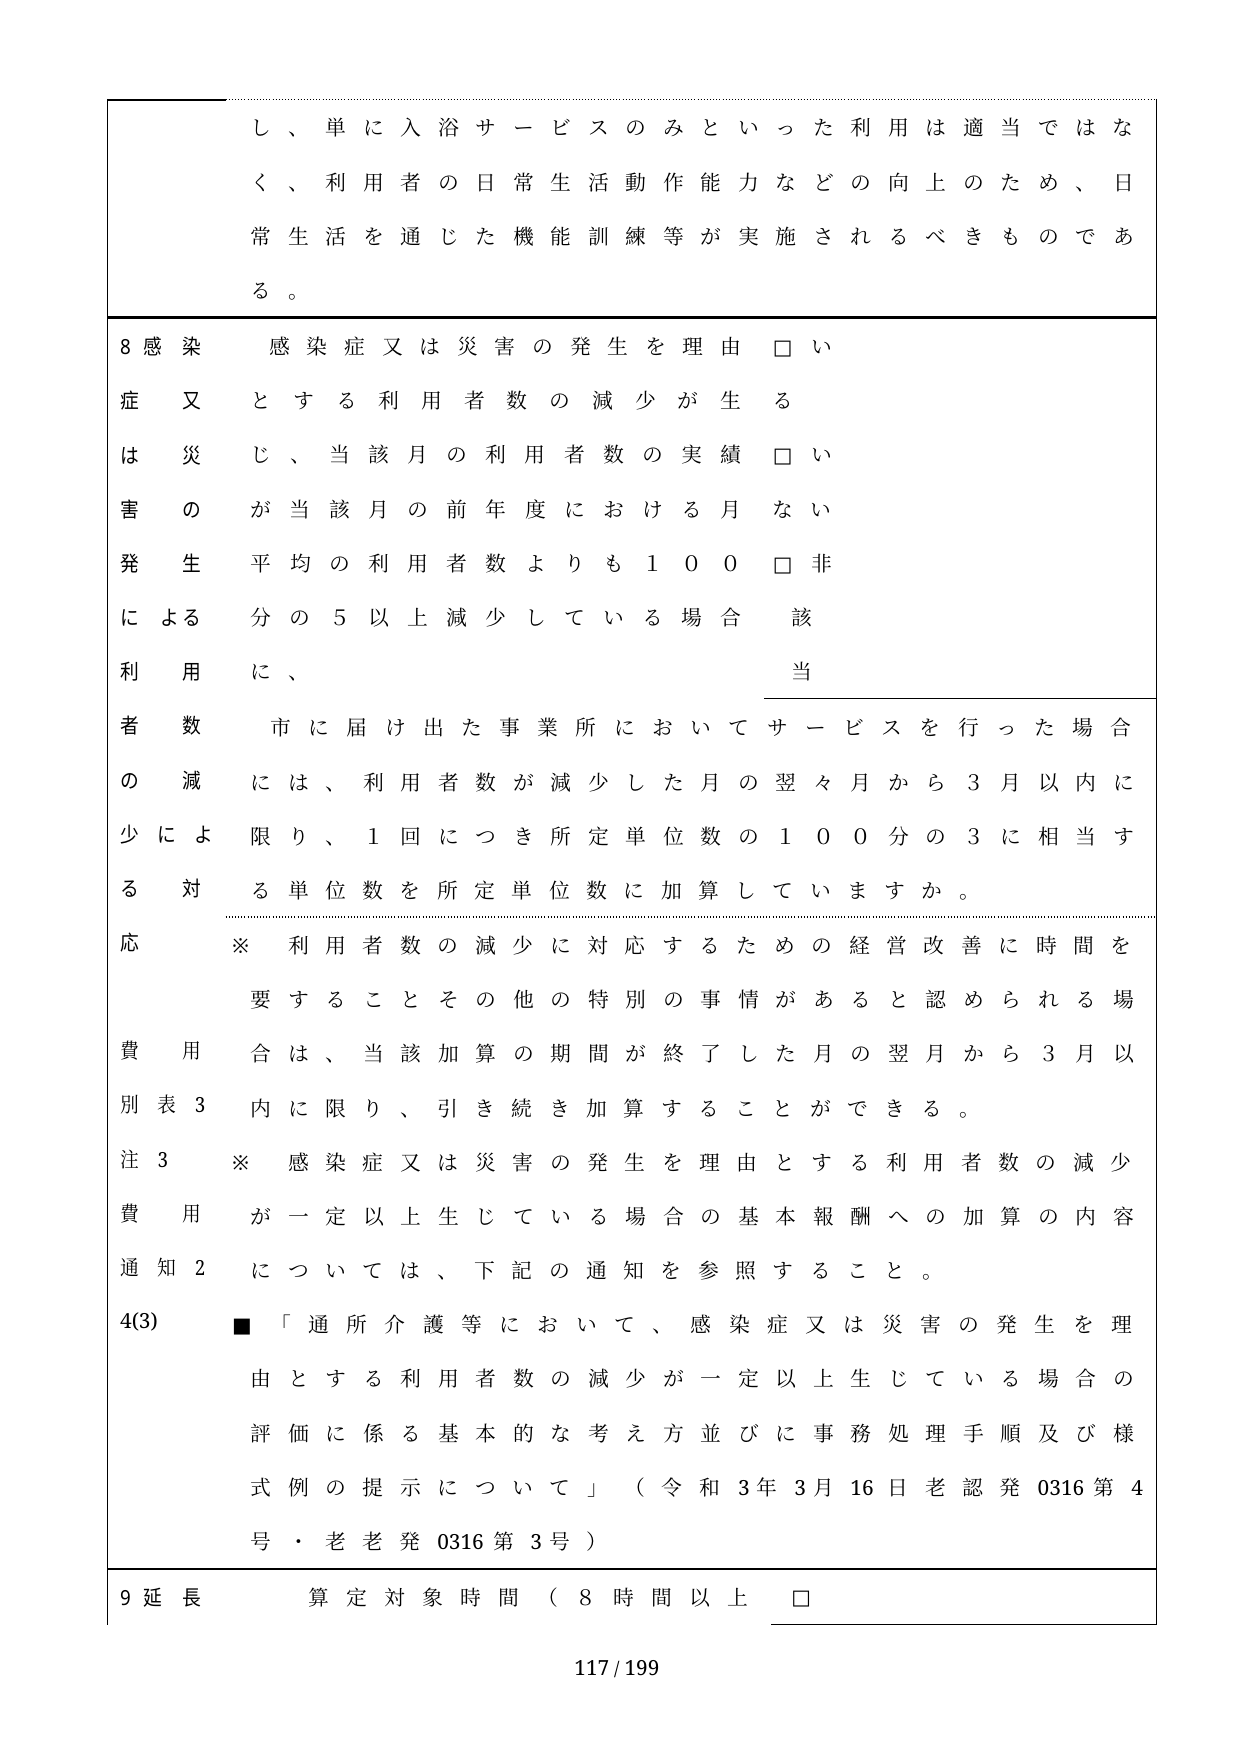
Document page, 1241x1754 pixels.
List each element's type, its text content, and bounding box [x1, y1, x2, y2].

table_cell 8 感染症又は災害の発生による利用者数の減少による対応 費用別表3 注3 費用通知2 4(3) [108, 319, 226, 1567]
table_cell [226, 1570, 771, 1624]
table_cell [860, 1570, 1156, 1624]
table_cell 市に届け出た事業所においてサービスを行った場合には、利用者数が減少した月の翌々月から３月以内に限り、１回につき所定単位数の１００分の３に相当する単位数を所定単位数に加算していますか。 [226, 698, 1156, 916]
table_cell 感染症又は災害の発生を理由とする利用者数の減少が生じ、当該月の利用者数の実績が当該月の前年度における月平均の利用者数よりも１００分の５以上減少している場合に、 [226, 319, 764, 698]
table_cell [108, 1570, 226, 1624]
table_cell □いる □いない □非該当 [771, 1570, 859, 1624]
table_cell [226, 99, 1156, 316]
table_cell □いる □いない □非該当 [764, 319, 854, 698]
table_cell ※ 利用者数の減少に対応するための経営改善に時間を要することその他の特別の事情があると認められる場合は、当該加算の期間が終了した月の翌月から３月以内に限り、引き続き加算することができる。 ※ 感染症又は災害の発生を理由とする利用者数の減少が一定以上生じている場合の基本報酬への加算の内容については、下記の通知を参照すること。 ■「通所介護等において、感染症又は災害の発生を理由とする利用者数の減少が一定以上生じている場合の評価に係る基本的な考え方並びに事務処理手順及び様式例の提示について」（令和3年3月16日老認発0316第4号・老老発0316第3号） [226, 916, 1156, 1567]
table_cell [854, 319, 1156, 698]
